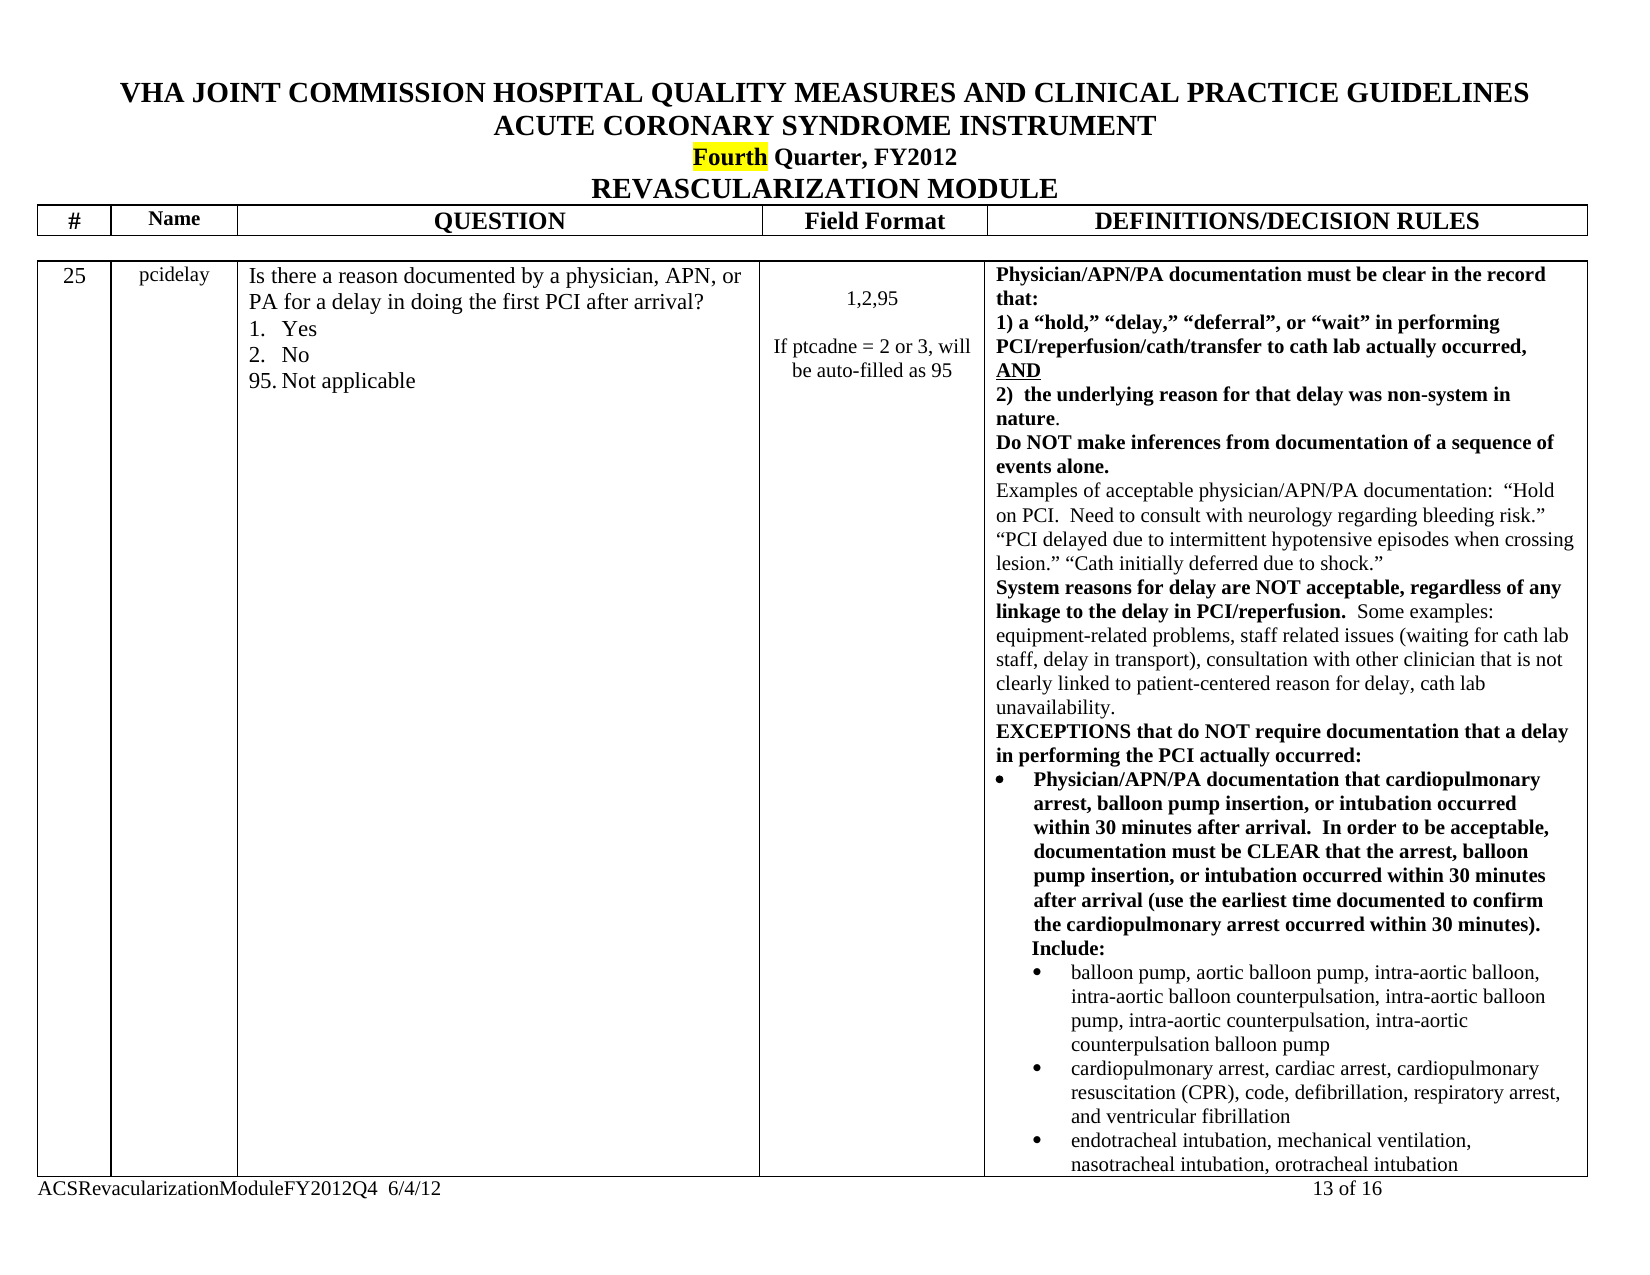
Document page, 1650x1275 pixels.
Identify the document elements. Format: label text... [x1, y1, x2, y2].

table_header pcidelay [112, 262, 237, 1176]
table_header Physician//PA documentation must be clear in the record that: 1) a “hold,” “delay,” “deferral”, or “wait” in performing PCI/reperfusion/cath/transfer to cath lab actually occurred, AND 2) the underlying reason for that delay was non-system in nature. Do NOT make inferences from documentation of a sequence of events alone. Examples of acceptable physician/APN/PA documentation: “Hold on PCI. Need to consult with neurology regarding bleeding risk.” “PCI delayed due to intermittent hypotensive episodes when crossing lesion.” “Cath initially deferred due to shock.” System reasons for delay are NOT acceptable, regardless of any linkage to the delay in PCI/reperfusion. Some examples: equipment-related problems, staff related issues (waiting for cath lab staff, delay in transport), consultation with other clinician that is not clearly linked to patient-centered reason for delay, cath lab unavailability. EXCEPTIONS that do NOT require documentation that a delay in performing the PCI actually occurred: Physician/APN/PA documentation that cardiopulmonary arrest, balloon pump insertion, or intubation occurred within 30 minutes after arrival. In order to be acceptable, documentation must be CLEAR that the arrest, balloon pump insertion, or intubation occurred within 30 minutes after arrival (use the earliest time documented to confirm the cardiopulmonary arrest occurred within 30 minutes). Include: balloon pump, aortic balloon pump, intra-aortic balloon, intra-aortic balloon counterpulsation, intra-aortic balloon pump, intra-aortic counterpulsation, intra-aortic counterpulsation balloon pump cardiopulmonary arrest, cardiac arrest, cardiopulmonary resuscitation (CPR), code, defibrillation, respiratory arrest, and ventricular fibrillation endotracheal intubation, mechanical ventilation, nasotracheal intubation, orotracheal intubation Cont’d next page [985, 262, 1587, 1176]
table_header Is there a reason documented by a physician, APN, or PA for a delay in doing the first PCI after arrival? Yes No Not applicable [238, 262, 759, 1176]
table_header 1,2,95 If ptcadne = 2 or 3, will be auto-filled as 95 [760, 262, 984, 1176]
table_header 25 [38, 262, 110, 1176]
